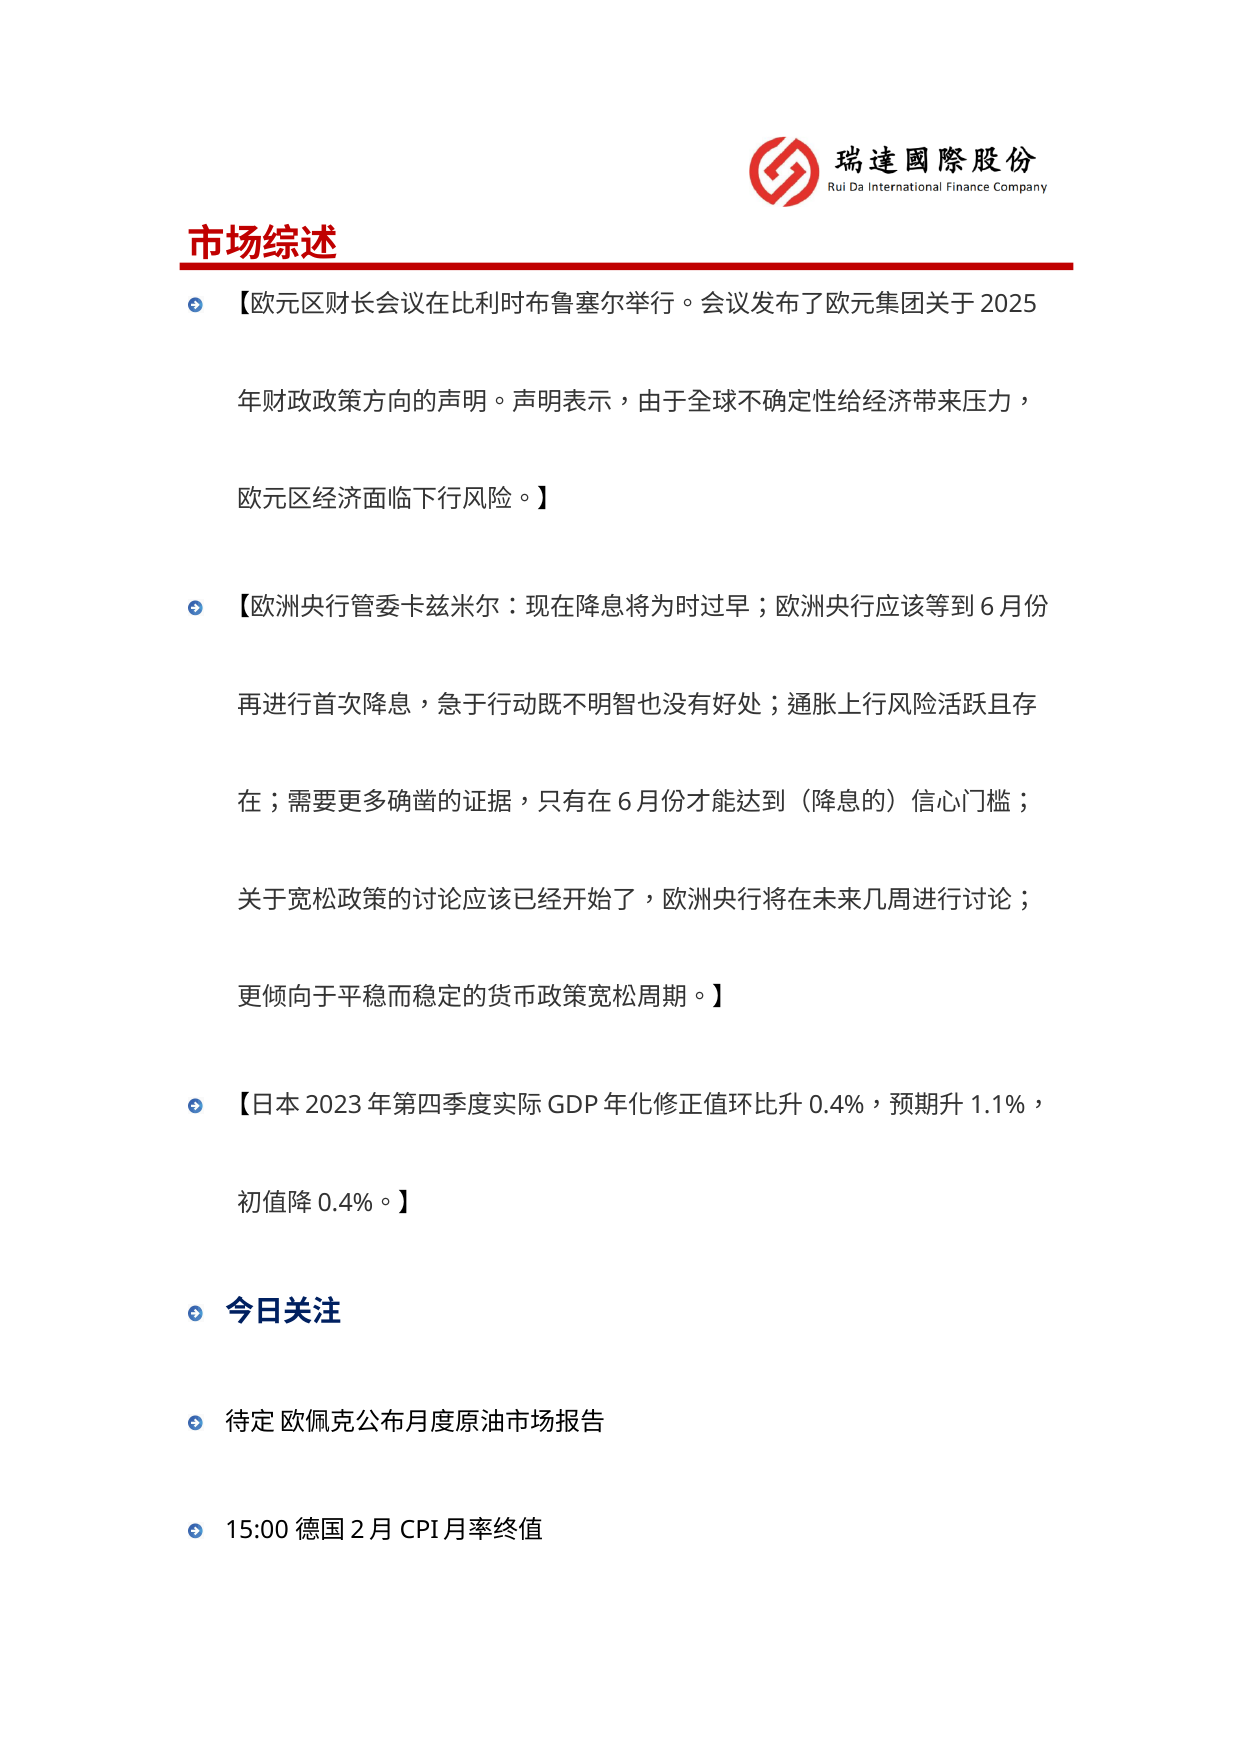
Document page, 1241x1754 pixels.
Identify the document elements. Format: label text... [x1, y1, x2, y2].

list 【欧洲央行管委卡兹米尔：现在降息将为时过早；欧洲央行应该等到6月份再进行首次降息，急于行动既不明智也没有好处；通胀上行风险活跃且存在；需要更多确凿的证据，只有在6月份才能达到（降息的）信心门槛；关于宽松政策的讨论应该已经开始了，欧洲央行将在未来几周进行讨论；更倾向于平稳而稳定的货币政策宽松周期。】 [187, 572, 1053, 1027]
list 待定 欧佩克公布月度原油市场报告 [187, 1387, 1053, 1452]
list 【欧元区财长会议在比利时布鲁塞尔举行。会议发布了欧元集团关于2025年财政政策方向的声明。声明表示，由于全球不确定性给经济带来压力，欧元区经济面临下行风险。】 [187, 269, 1053, 529]
picture [188, 599, 204, 616]
picture [743, 130, 1054, 213]
list 【日本2023年第四季度实际GDP年化修正值环比升0.4%，预期升1.1%，初值降0.4%。】 [187, 1071, 1053, 1233]
picture [188, 1522, 204, 1539]
picture [188, 1414, 204, 1431]
picture [188, 1097, 204, 1114]
picture [188, 1304, 204, 1322]
list 今日关注 [187, 1276, 1053, 1341]
picture [188, 296, 204, 313]
list 15:00 德国2月CPI月率终值 [187, 1495, 1053, 1560]
